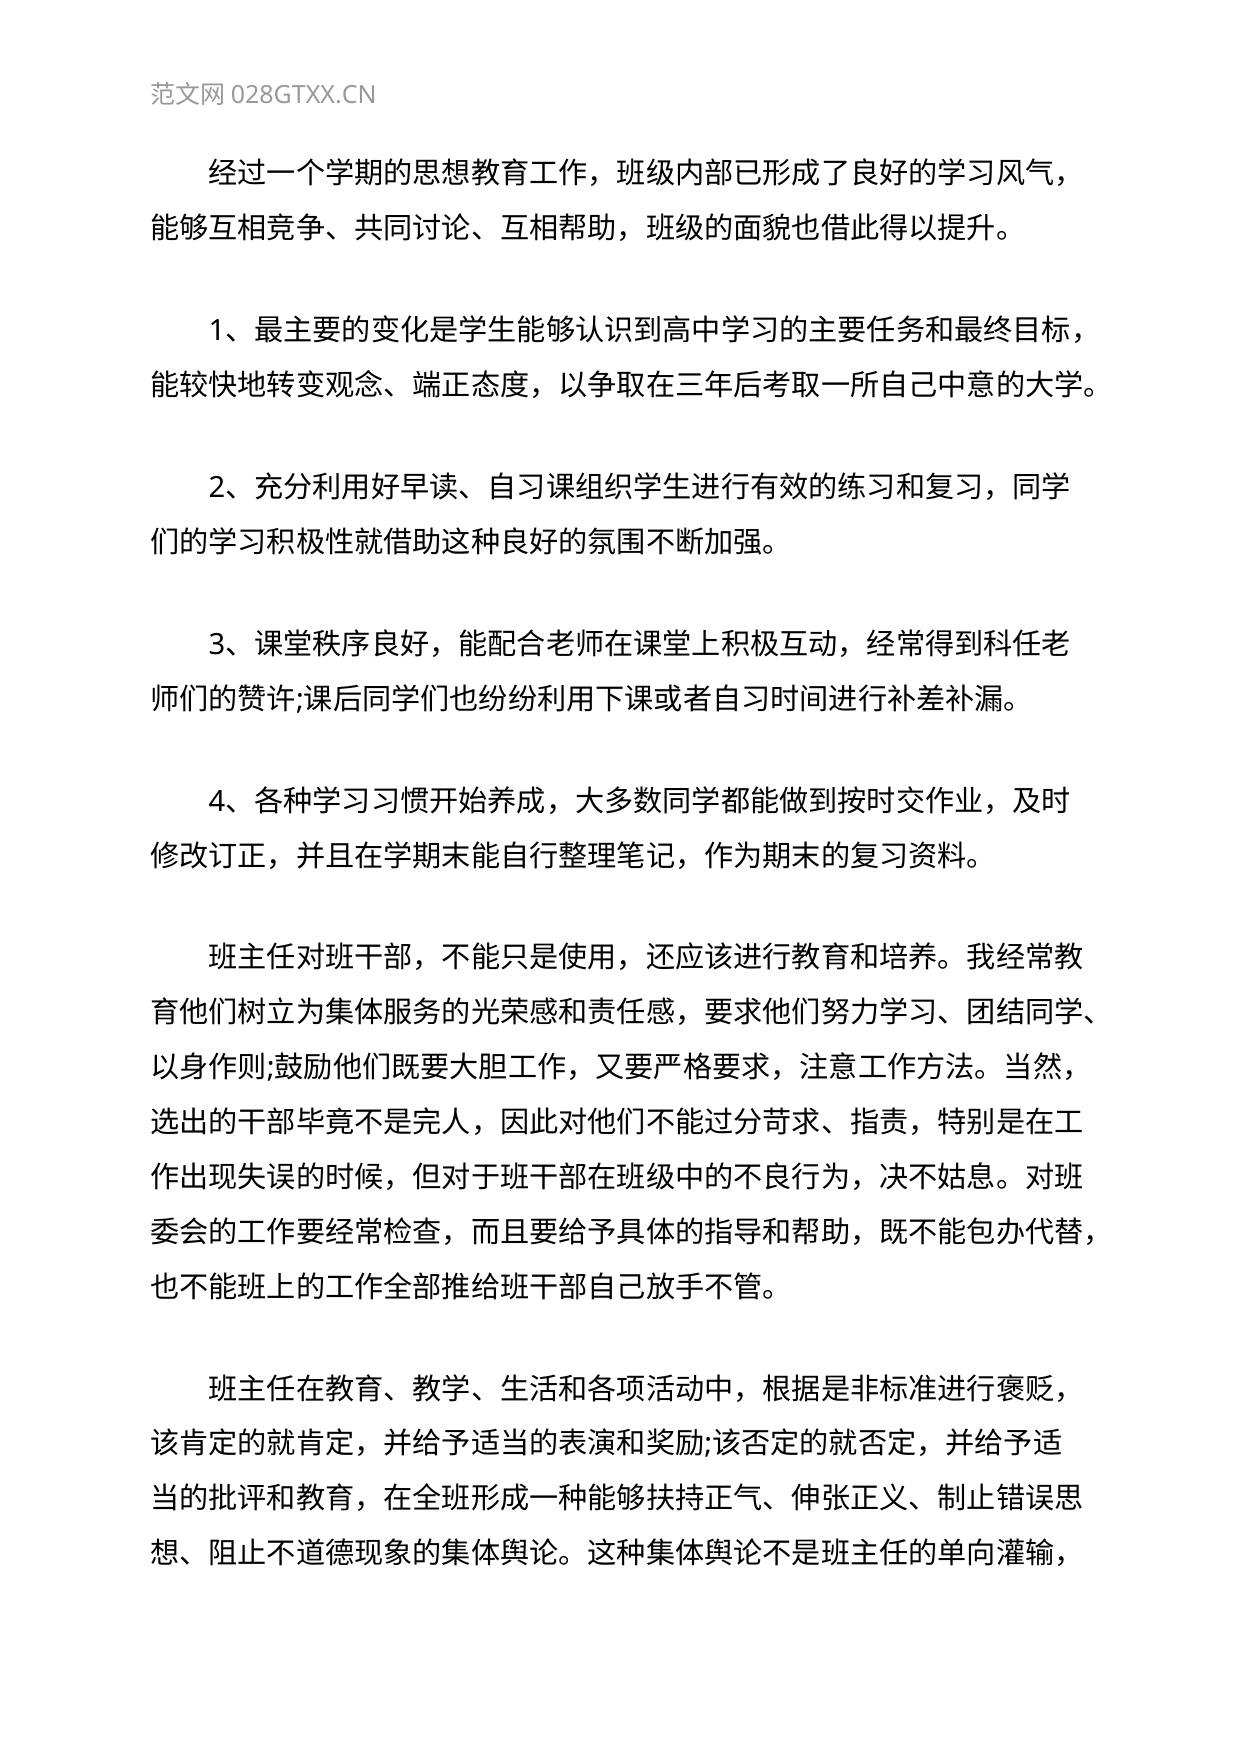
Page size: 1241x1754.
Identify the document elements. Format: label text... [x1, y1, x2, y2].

text 班主任对班干部，不能只是使用，还应该进行教育和培养。我经常教育他们树立为集体服务的光荣感和责任感，要求他们努力学习、团结同学、以身作则;鼓励他们既要大胆工作，又要严格要求，注意工作方法。当然，选出的干部毕竟不是完人，因此对他们不能过分苛求、指责，特别是在工作出现失误的时候，但对于班干部在班级中的不良行为，决不姑息。对班委会的工作要经常检查，而且要给予具体的指导和帮助，既不能包办代替，也不能班上的工作全部推给班干部自己放手不管。 [150, 934, 1090, 1306]
text 2、充分利用好早读、自习课组织学生进行有效的练习和复习，同学们的学习积极性就借助这种良好的氛围不断加强。 [150, 463, 1090, 561]
text 4、各种学习习惯开始养成，大多数同学都能做到按时交作业，及时修改订正，并且在学期末能自行整理笔记，作为期末的复习资料。 [150, 777, 1090, 874]
text 经过一个学期的思想教育工作，班级内部已形成了良好的学习风气，能够互相竞争、共同讨论、互相帮助，班级的面貌也借此得以提升。 [150, 150, 1090, 247]
text 1、最主要的变化是学生能够认识到高中学习的主要任务和最终目标，能较快地转变观念、端正态度，以争取在三年后考取一所自己中意的大学。 [150, 307, 1090, 404]
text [150, 1365, 1090, 1572]
text 3、课堂秩序良好，能配合老师在课堂上积极互动，经常得到科任老师们的赞许;课后同学们也纷纷利用下课或者自习时间进行补差补漏。 [150, 620, 1090, 718]
